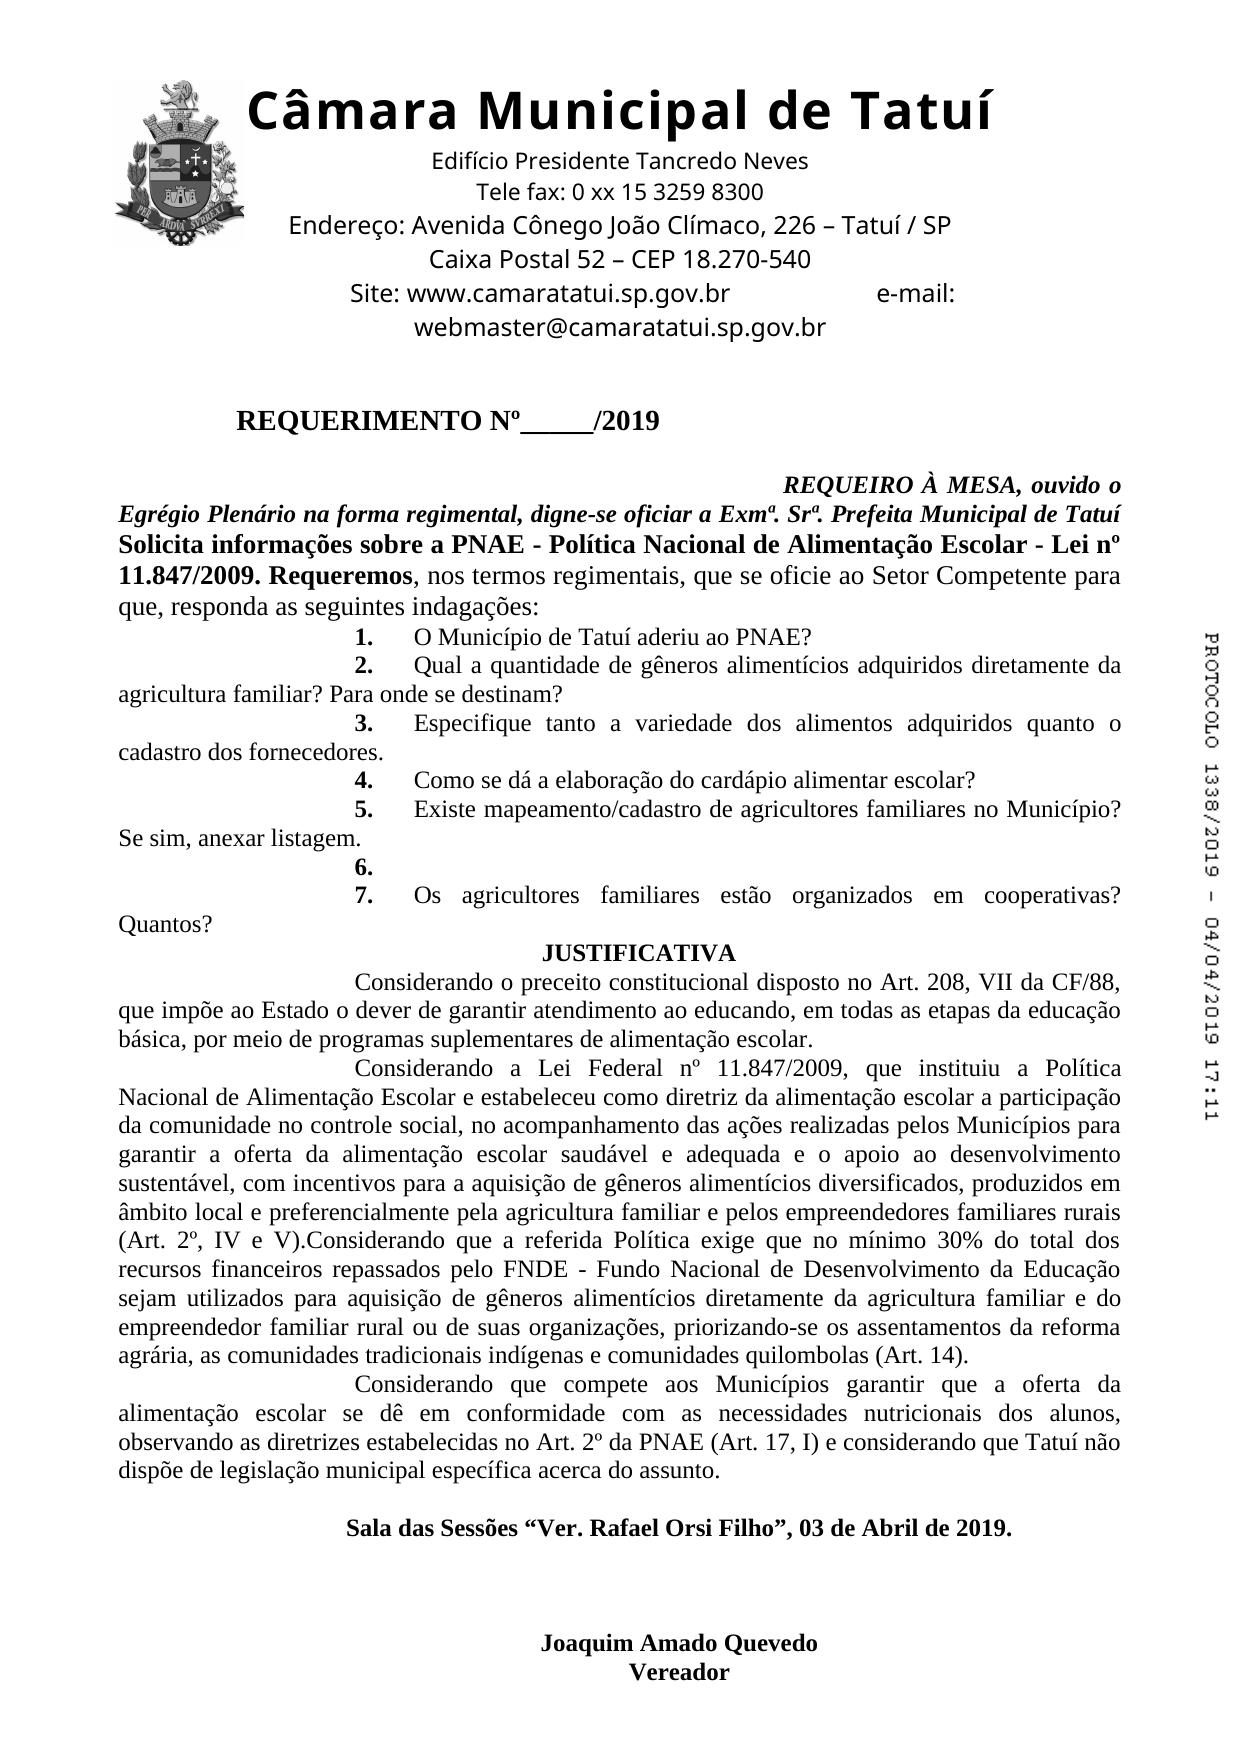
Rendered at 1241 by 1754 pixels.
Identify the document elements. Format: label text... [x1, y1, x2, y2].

list Existe mapeamento/cadastro de agricultores familiares no Município? Se sim, anexar listagem. [118, 794, 1122, 852]
picture [1177, 629, 1241, 1125]
text REQUERIMENTO Nº_____/2019 [236, 403, 1122, 437]
text Sala das Sessões “Ver. Rafael Orsi Filho”, 03 de Abril de 2019. [236, 1513, 1122, 1542]
text JUSTIFICATIVA [156, 938, 1122, 967]
text Considerando que compete aos Municípios garantir que a oferta da alimentação escolar se dê em conformidade com as necessidades nutricionais dos alunos, observando as diretrizes estabelecidas no Art. 2º da PNAE (Art. 17, I) e considerando que Tatuí não dispõe de legislação municipal específica acerca do assunto. [118, 1369, 1122, 1484]
text Considerando o preceito constitucional disposto no Art. 208, VII da CF/88, que impõe ao Estado o dever de garantir atendimento ao educando, em todas as etapas da educação básica, por meio de programas suplementares de alimentação escolar. [118, 967, 1122, 1053]
text Vereador [236, 1657, 1122, 1685]
list Qual a quantidade de gêneros alimentícios adquiridos diretamente da agricultura familiar? Para onde se destinam? [118, 650, 1122, 708]
text Joaquim Amado Quevedo [236, 1628, 1122, 1657]
list Especifique tanto a variedade dos alimentos adquiridos quanto o cadastro dos fornecedores. [118, 708, 1122, 765]
list O Município de Tatuí aderiu ao PNAE? [118, 622, 1122, 650]
list Como se dá a elaboração do cardápio alimentar escolar? [118, 765, 1122, 794]
text REQUEIRO À MESA, ouvido o Egrégio Plenário na forma regimental, digne-se oficiar a Exmª. Srª. Prefeita Municipal de Tatuí Solicita informações sobre a PNAE - Política Nacional de Alimentação Escolar - Lei nº 11.847/2009. Requeremos, nos termos regimentais, que se oficie ao Setor Competente para que, responda as seguintes indagações: [118, 471, 1122, 622]
text Considerando a Lei Federal nº 11.847/2009, que instituiu a Política Nacional de Alimentação Escolar e estabeleceu como diretriz da alimentação escolar a participação da comunidade no controle social, no acompanhamento das ações realizadas pelos Municípios para garantir a oferta da alimentação escolar saudável e adequada e o apoio ao desenvolvimento sustentável, com incentivos para a aquisição de gêneros alimentícios diversificados, produzidos em âmbito local e preferencialmente pela agricultura familiar e pelos empreendedores familiares rurais (Art. 2º, IV e V).Considerando que a referida Política exige que no mínimo 30% do total dos recursos financeiros repassados pelo FNDE - Fundo Nacional de Desenvolvimento da Educação sejam utilizados para aquisição de gêneros alimentícios diretamente da agricultura familiar e do empreendedor familiar rural ou de suas organizações, priorizando-se os assentamentos da reforma agrária, as comunidades tradicionais indígenas e comunidades quilombolas (Art. 14). [118, 1053, 1122, 1369]
list Os agricultores familiares estão organizados em cooperativas? Quantos? [118, 880, 1122, 938]
